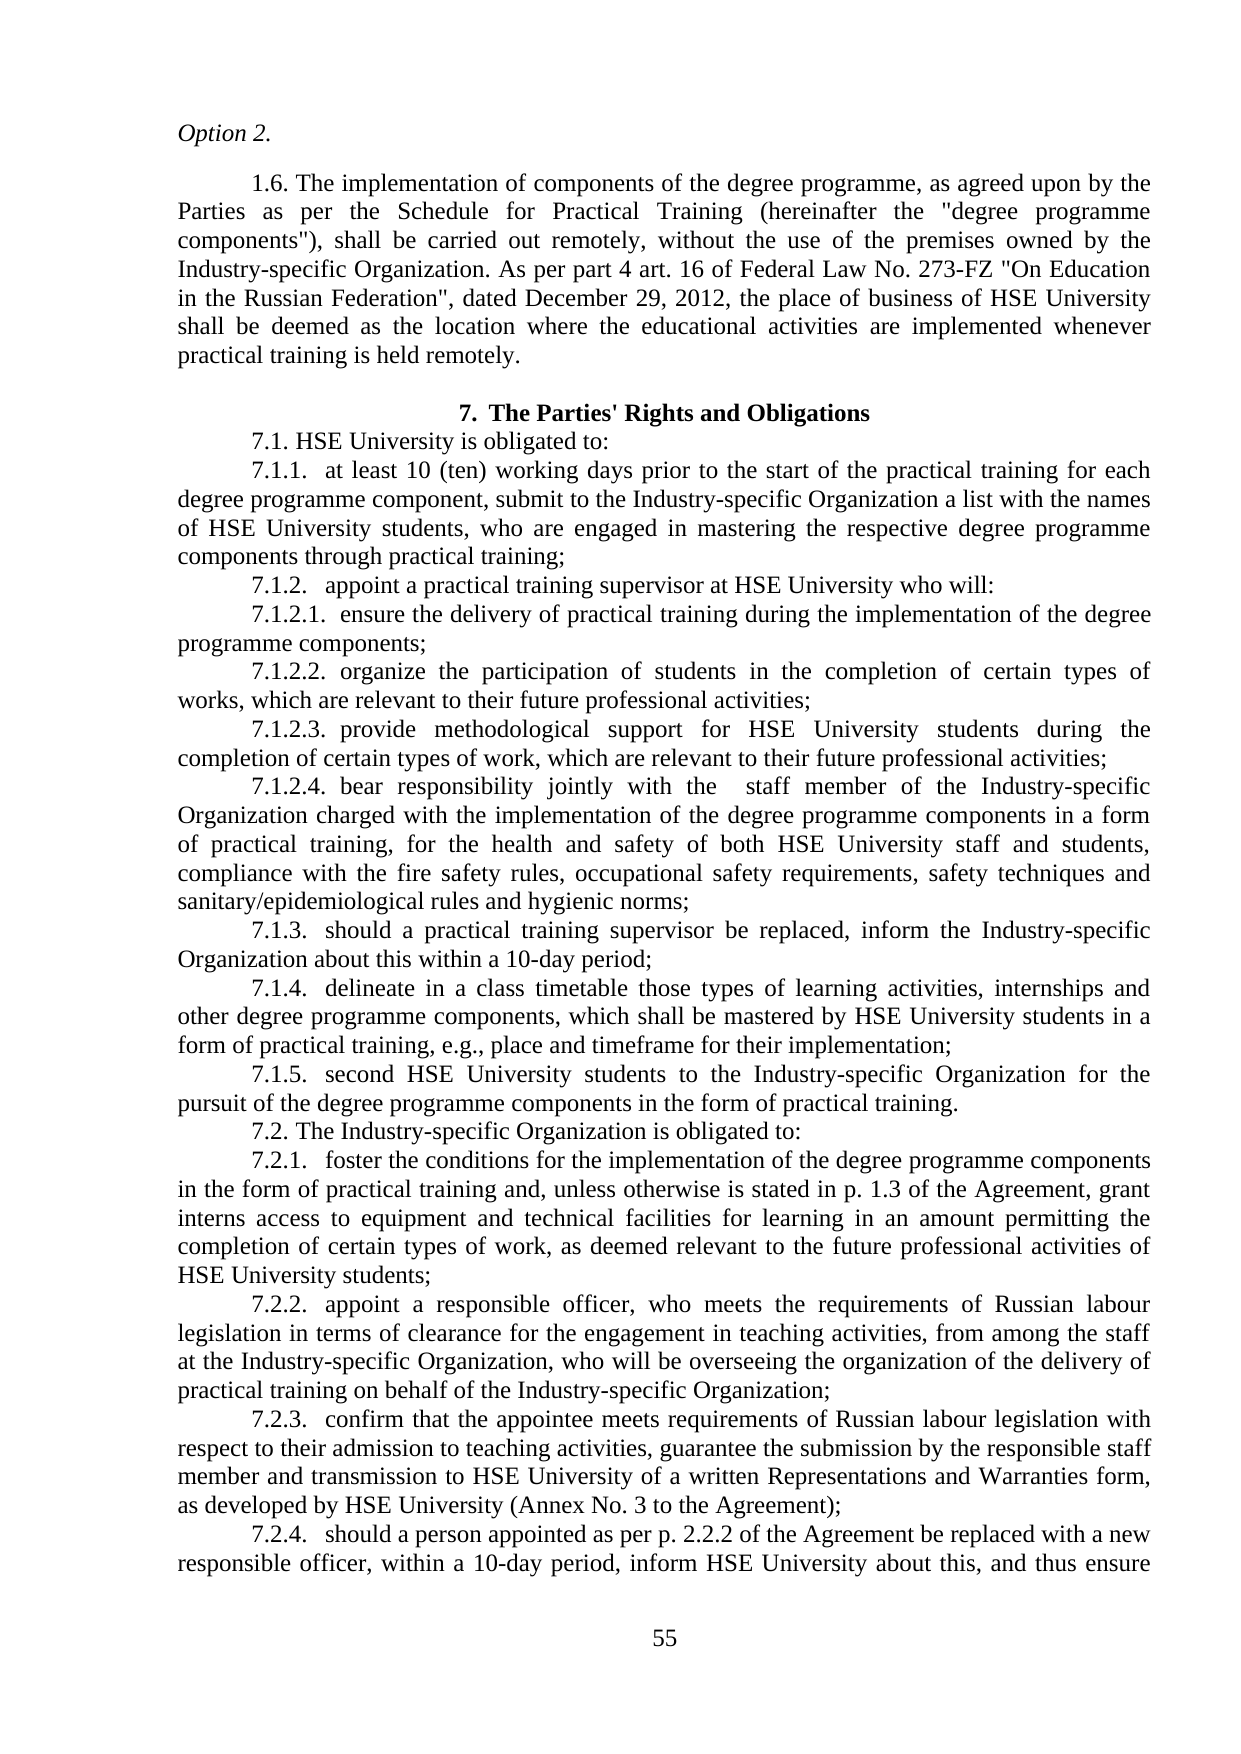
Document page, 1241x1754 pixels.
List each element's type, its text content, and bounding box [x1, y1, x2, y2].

list delineate in a class timetable those types of learning activities, internships and other degree programme components, which shall be mastered by HSE University students in a form of practical training, e.g., place and timeframe for their implementation; [177, 973, 1152, 1059]
list HSE University is obligated to: [251, 426, 1152, 455]
list The Industry-specific Organization is obligated to: [177, 1116, 1152, 1145]
list confirm that the appointee meets requirements of Russian labour legislation with respect to their admission to teaching activities, guarantee the submission by the responsible staff member and transmission to HSE University of a written Representations and Warranties form, as developed by HSE University (Annex No. 3 to the Agreement); [177, 1404, 1152, 1519]
list appoint a responsible officer, who meets the requirements of Russian labour legislation in terms of clearance for the engagement in teaching activities, from among the staff at the Industry-specific Organization, who will be overseeing the organization of the delivery of practical training on behalf of the Industry-specific Organization; [177, 1289, 1152, 1404]
list organize the participation of students in the completion of certain types of works, which are relevant to their future professional activities; [177, 656, 1152, 714]
list should a practical training supervisor be replaced, inform the Industry-specific Organization about this within a 10-day period; [177, 915, 1152, 973]
list foster the conditions for the implementation of the degree programme components in the form of practical training and, unless otherwise is stated in p. 1.3 of the Agreement, grant interns access to equipment and technical facilities for learning in an amount permitting the completion of certain types of work, as deemed relevant to the future professional activities of HSE University students; [177, 1145, 1152, 1289]
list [177, 1519, 1152, 1576]
list ensure the delivery of practical training during the implementation of the degree programme components; [177, 599, 1152, 656]
list provide methodological support for HSE University students during the completion of certain types of work, which are relevant to their future professional activities; [177, 714, 1152, 771]
list second HSE University students to the Industry-specific Organization for the pursuit of the degree programme components in the form of practical training. [177, 1059, 1152, 1116]
text Option 2. [177, 118, 1152, 147]
list The Parties' Rights and Obligations [177, 398, 1152, 426]
list appoint a practical training supervisor at HSE University who will: [177, 570, 1152, 599]
list at least 10 (ten) working days prior to the start of the practical training for each degree programme component, submit to the Industry-specific Organization a list with the names of HSE University students, who are engaged in mastering the respective degree programme components through practical training; [177, 455, 1152, 570]
list bear responsibility jointly with the staff member of the Industry-specific Organization charged with the implementation of the degree programme components in a form of practical training, for the health and safety of both HSE University staff and students, compliance with the fire safety rules, occupational safety requirements, safety techniques and sanitary/epidemiological rules and hygienic norms; [177, 771, 1152, 915]
list The implementation of components of the degree programme, as agreed upon by the Parties as per the Schedule for Practical Training (hereinafter the "degree programme components"), shall be carried out remotely, without the use of the premises owned by the Industry-specific Organization. As per part 4 art. 16 of Federal Law No. 273-FZ "On Education in the Russian Federation", dated December 29, 2012, the place of business of HSE University shall be deemed as the location where the educational activities are implemented whenever practical training is held remotely. [177, 168, 1152, 369]
